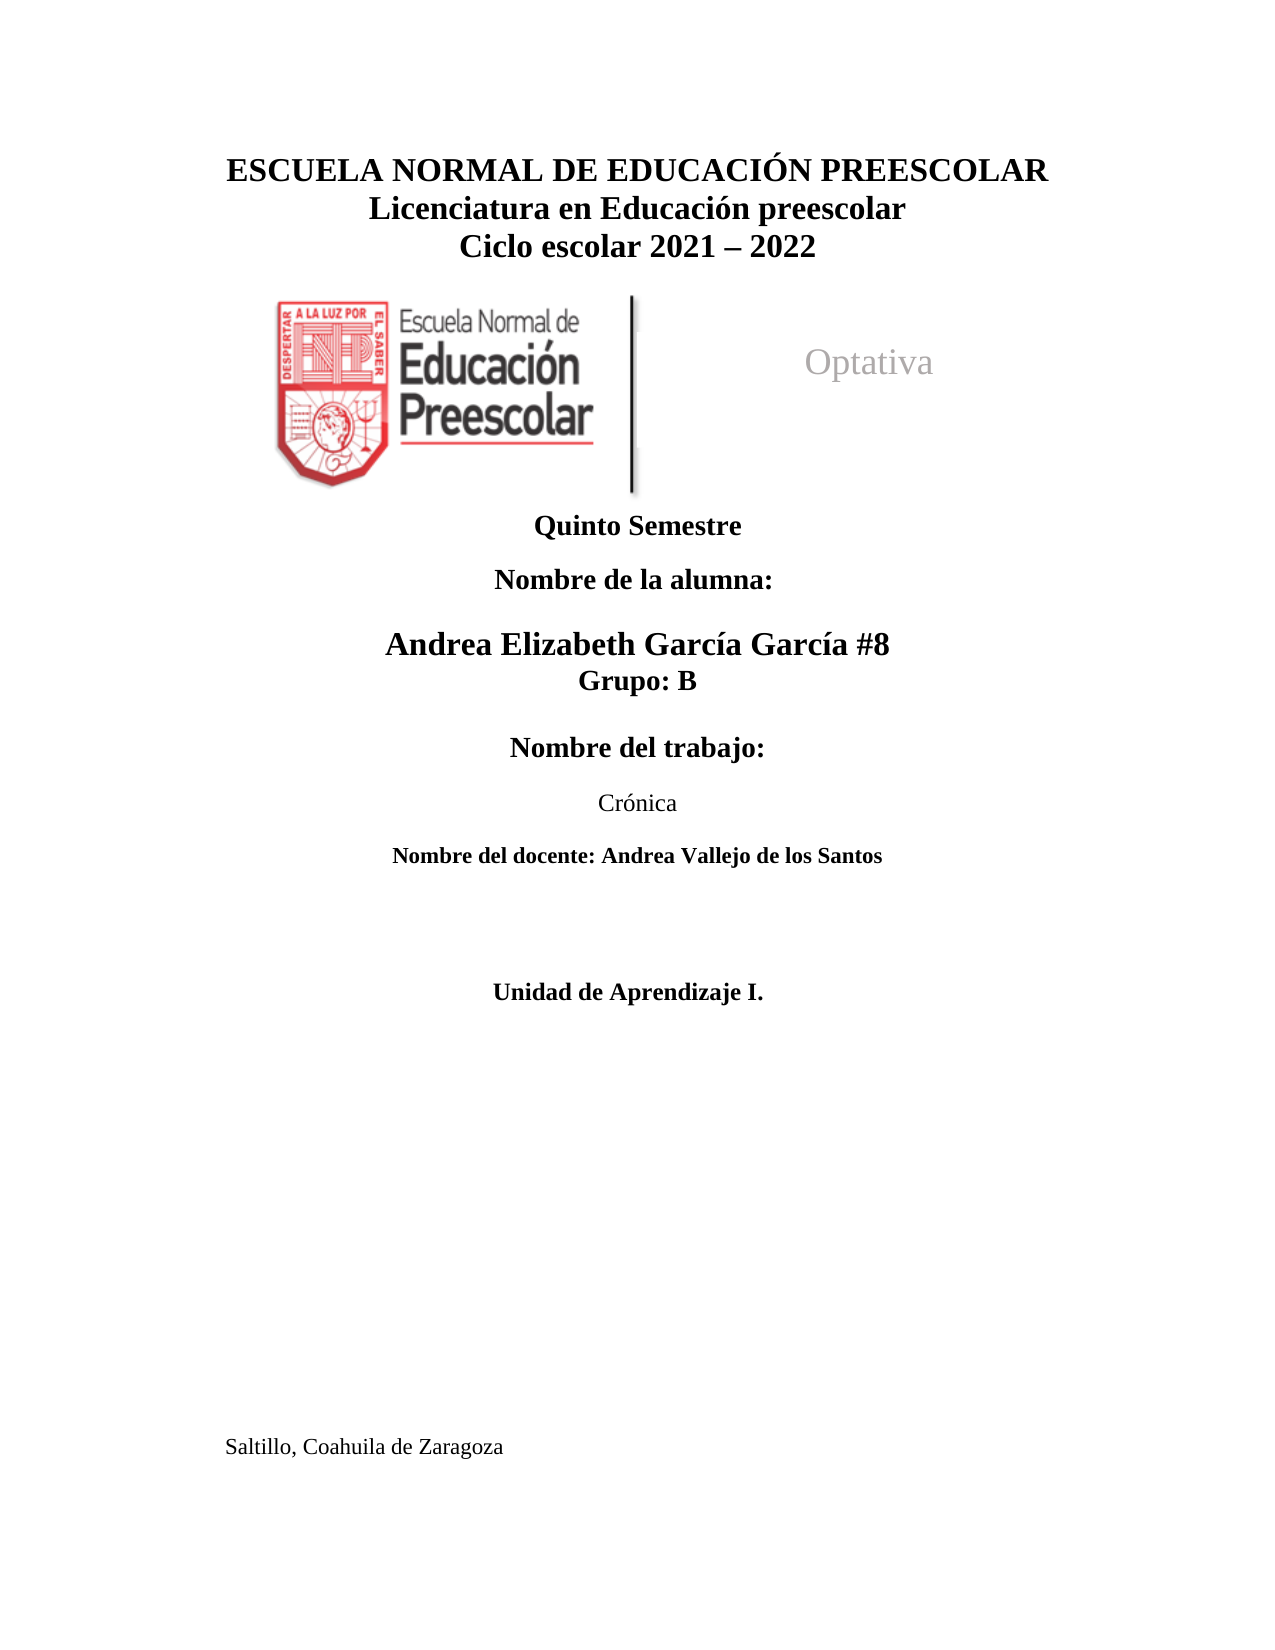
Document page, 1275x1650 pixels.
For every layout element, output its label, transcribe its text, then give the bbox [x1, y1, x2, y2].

text Grupo: B [150, 663, 1125, 696]
text Crónica [150, 788, 1125, 817]
text Nombre del docente: Andrea Vallejo de los Santos [150, 842, 1125, 868]
text Licenciatura en Educación preescolar [150, 188, 1125, 227]
text ESCUELA NORMAL DE EDUCACIÓN PREESCOLAR [150, 150, 1125, 188]
text Nombre del trabajo: [150, 730, 1125, 763]
text Unidad de Aprendizaje I. [150, 974, 1125, 1008]
text Nombre de la alumna: [150, 562, 1125, 596]
text Andrea Elizabeth García García #8 [150, 624, 1125, 663]
picture [273, 293, 1002, 508]
text Quinto Semestre [150, 508, 1125, 541]
text Saltillo, Coahuila de Zaragoza [225, 1433, 1125, 1459]
text Ciclo escolar 2021 – 2022 [150, 227, 1125, 265]
